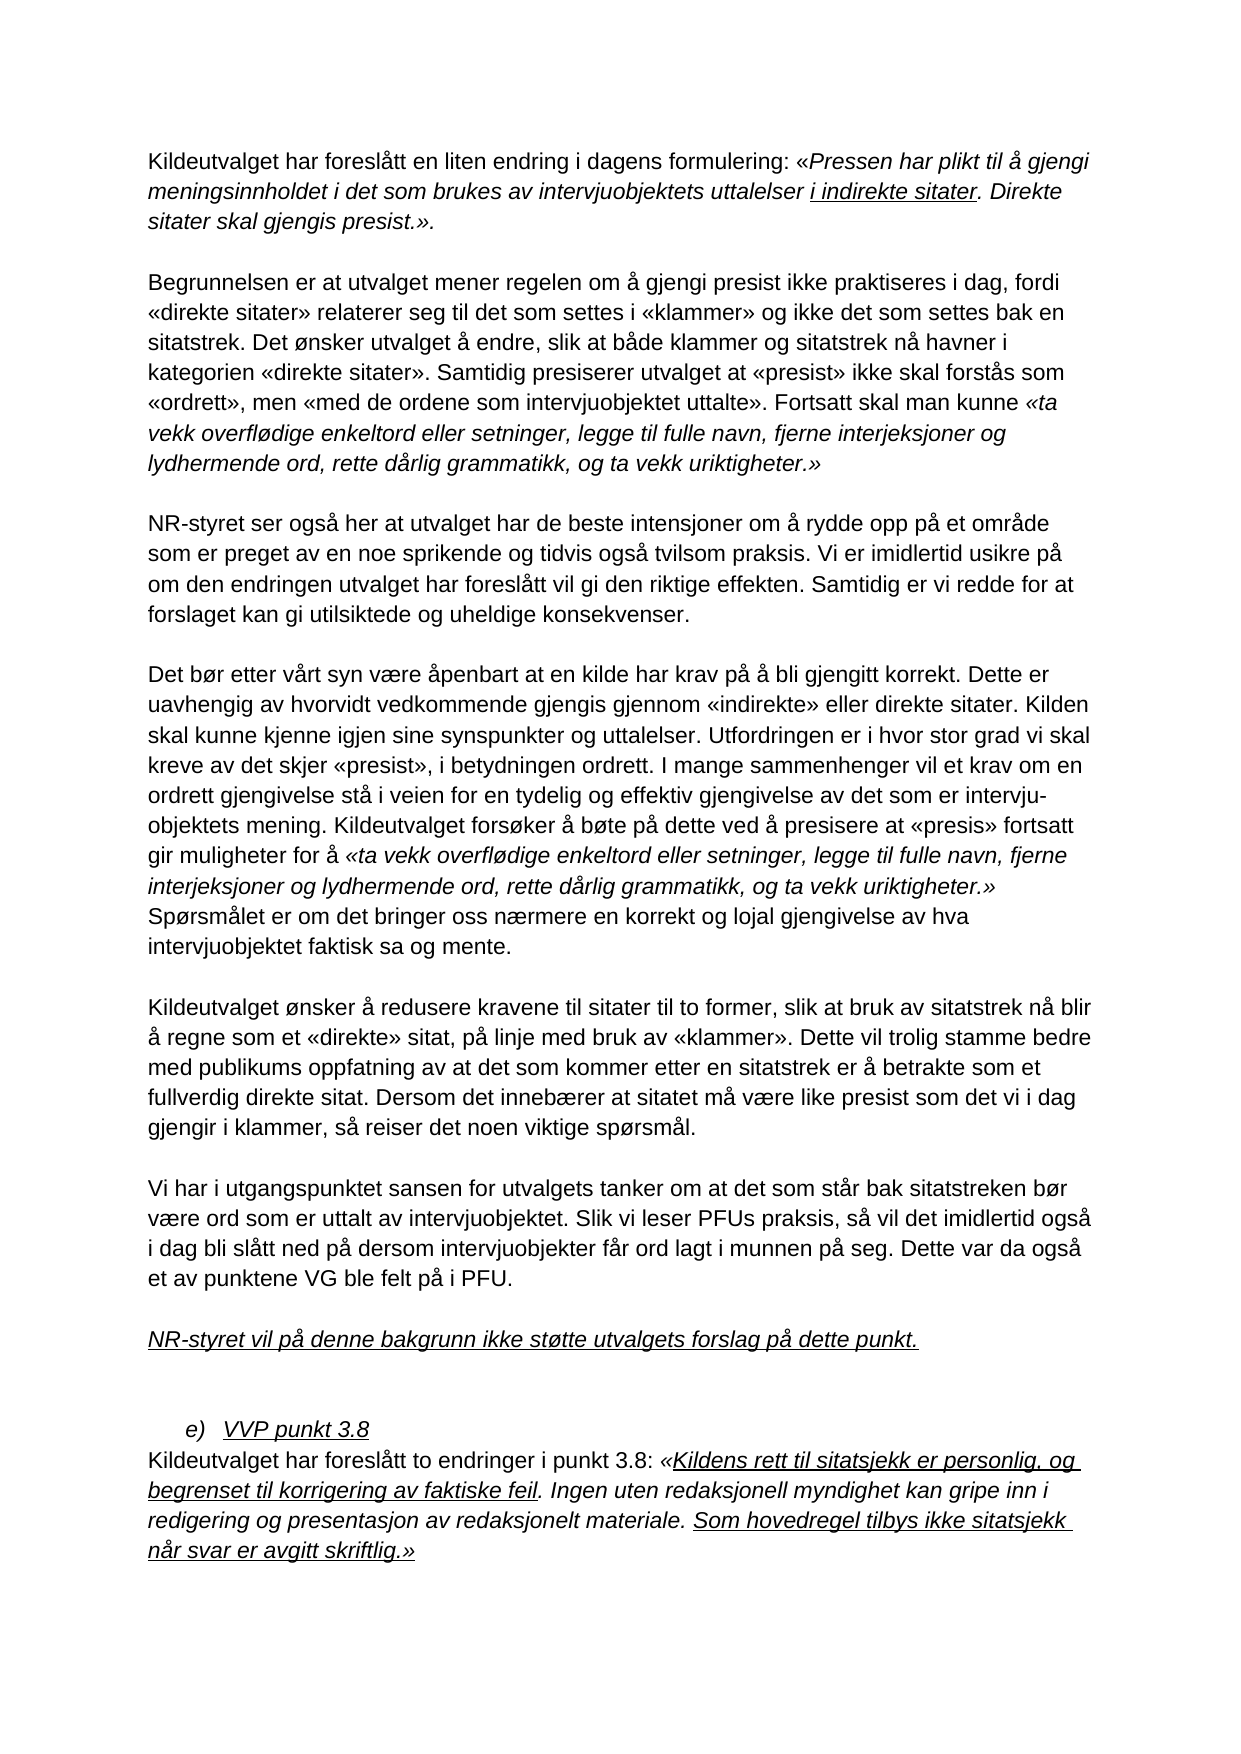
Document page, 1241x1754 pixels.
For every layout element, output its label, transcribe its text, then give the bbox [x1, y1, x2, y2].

text Begrunnelsen er at utvalget mener regelen om å gjengi presist ikke praktiseres i dag, fordi «direkte sitater» relaterer seg til det som settes i «klammer» og ikke det som settes bak en sitatstrek. Det ønsker utvalget å endre, slik at både klammer og sitatstrek nå havner i kategorien «direkte sitater». Samtidig presiserer utvalget at «presist» ikke skal forstås som «ordrett», men «med de ordene som intervjuobjektet uttalte». Fortsatt skal man kunne «ta vekk overflødige enkeltord eller setninger, legge til fulle navn, fjerne interjeksjoner og lydhermende ord, rette dårlig grammatikk, og ta vekk uriktigheter.» [148, 268, 1093, 476]
text Kildeutvalget ønsker å redusere kravene til sitater til to former, slik at bruk av sitatstrek nå blir å regne som et «direkte» sitat, på linje med bruk av «klammer». Dette vil trolig stamme bedre med publikums oppfatning av at det som kommer etter en sitatstrek er å betrakte som et fullverdig direkte sitat. Dersom det innebærer at sitatet må være like presist som det vi i dag gjengir i klammer, så reiser det noen viktige spørsmål. [148, 993, 1093, 1141]
text Vi har i utgangspunktet sansen for utvalgets tanker om at det som står bak sitatstreken bør være ord som er uttalt av intervjuobjektet. Slik vi leser PFUs praksis, så vil det imidlertid også i dag bli slått ned på dersom intervjuobjekter får ord lagt i munnen på seg. Dette var da også et av punktene VG ble felt på i PFU. [148, 1175, 1093, 1292]
list VVP punkt 3.8 [185, 1416, 1093, 1443]
text Spørsmålet er om det bringer oss nærmere en korrekt og lojal gjengivelse av hva intervjuobjektet faktisk sa og mente. [148, 903, 1093, 959]
text NR-styret ser også her at utvalget har de beste intensjoner om å rydde opp på et område som er preget av en noe sprikende og tidvis også tvilsom praksis. Vi er imidlertid usikre på om den endringen utvalget har foreslått vil gi den riktige effekten. Samtidig er vi redde for at forslaget kan gi utilsiktede og uheldige konsekvenser. [148, 510, 1093, 627]
text Det bør etter vårt syn være åpenbart at en kilde har krav på å bli gjengitt korrekt. Dette er uavhengig av hvorvidt vedkommende gjengis gjennom «indirekte» eller direkte sitater. Kilden skal kunne kjenne igjen sine synspunkter og uttalelser. Utfordringen er i hvor stor grad vi skal kreve av det skjer «presist», i betydningen ordrett. I mange sammenhenger vil et krav om en ordrett gjengivelse stå i veien for en tydelig og effektiv gjengivelse av det som er intervju-objektets mening. Kildeutvalget forsøker å bøte på dette ved å presisere at «presis» fortsatt gir muligheter for å «ta vekk overflødige enkeltord eller setninger, legge til fulle navn, fjerne interjeksjoner og lydhermende ord, rette dårlig grammatikk, og ta vekk uriktigheter.» [148, 661, 1093, 899]
text NR-styret vil på denne bakgrunn ikke støtte utvalgets forslag på dette punkt. [148, 1326, 1093, 1352]
text Kildeutvalget har foreslått to endringer i punkt 3.8: «Kildens rett til sitatsjekk er personlig, og begrenset til korrigering av faktiske feil. Ingen uten redaksjonell myndighet kan gripe inn i redigering og presentasjon av redaksjonelt materiale. Som hovedregel tilbys ikke sitatsjekk når svar er avgitt skriftlig.» [148, 1447, 1093, 1563]
text Kildeutvalget har foreslått en liten endring i dagens formulering: «Pressen har plikt til å gjengi meningsinnholdet i det som brukes av intervjuobjektets uttalelser i indirekte sitater. Direkte sitater skal gjengis presist.». [148, 148, 1093, 234]
